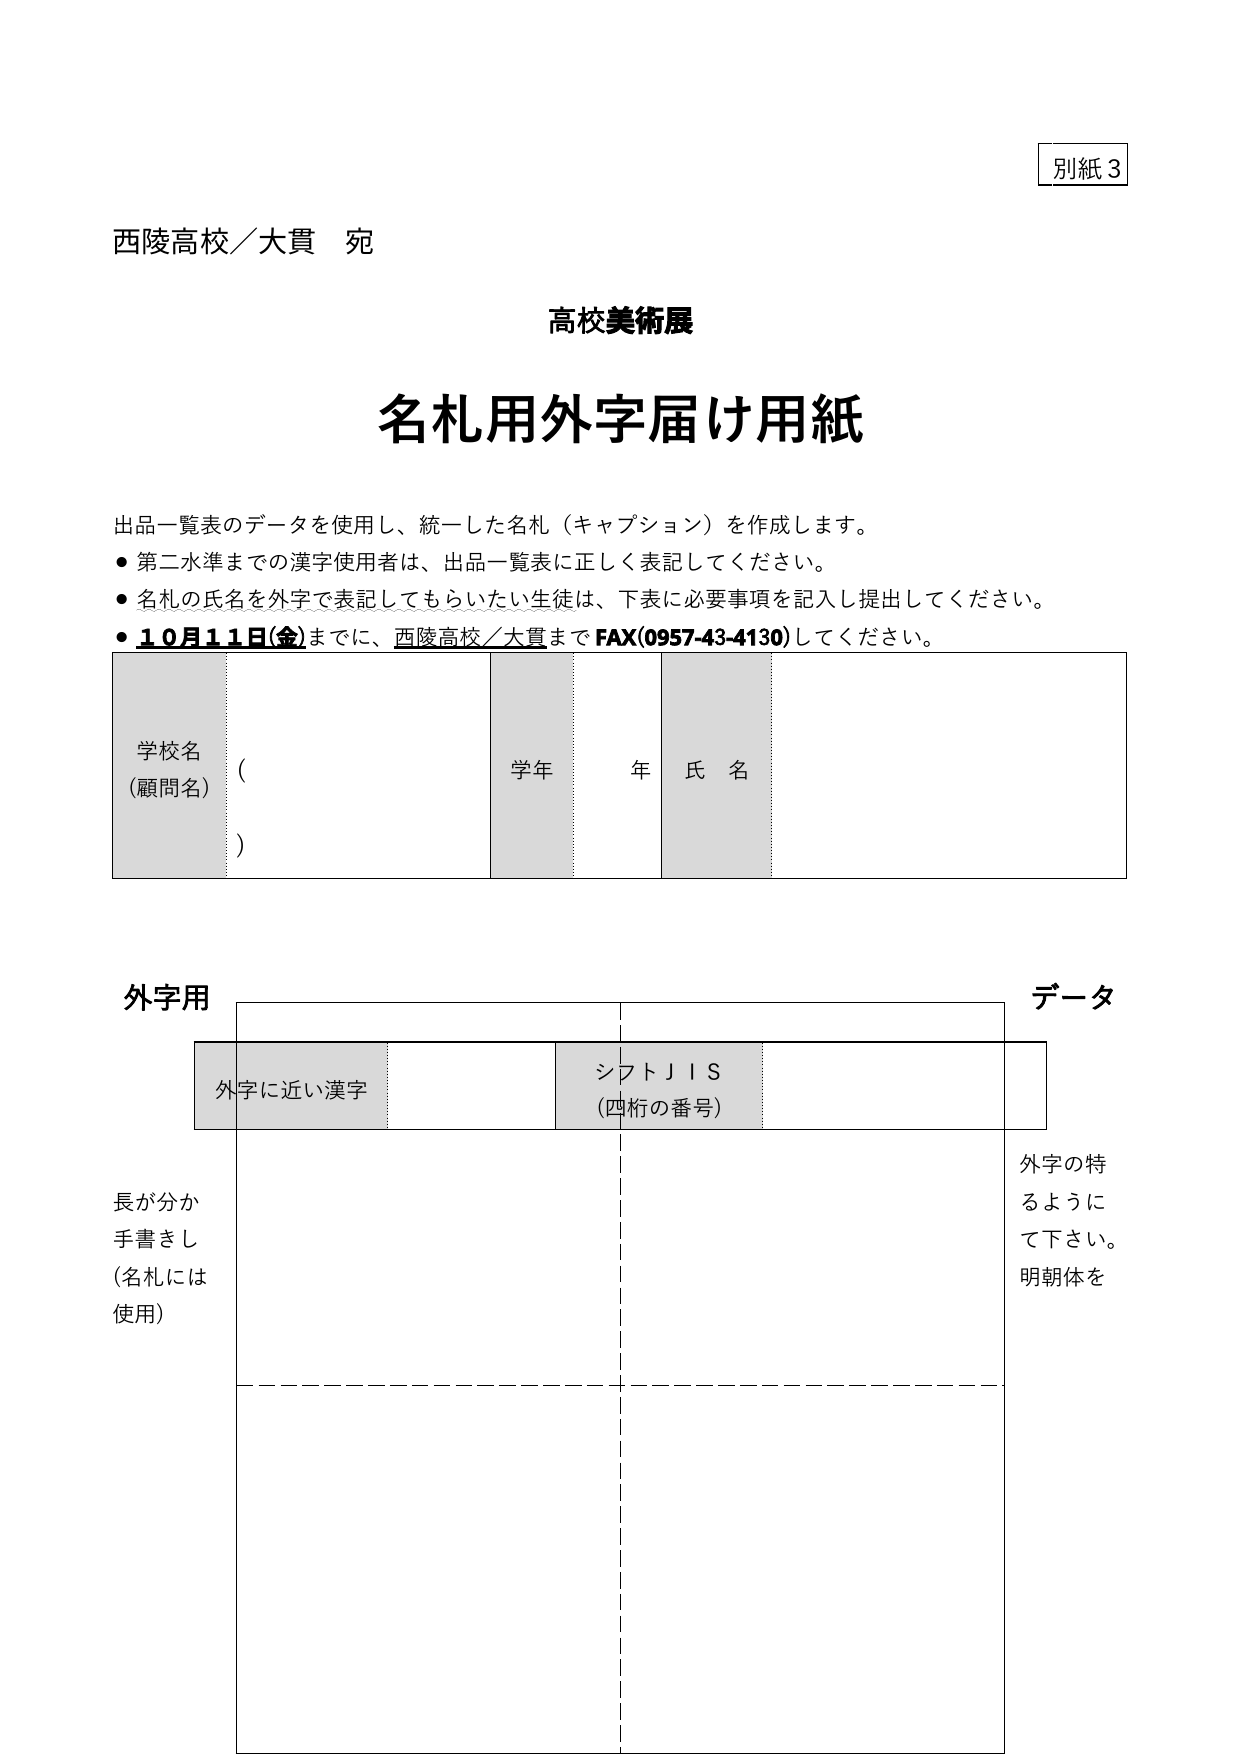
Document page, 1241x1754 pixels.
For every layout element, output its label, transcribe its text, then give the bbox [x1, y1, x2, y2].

table_header 学校名 (顧問名) [113, 653, 226, 878]
table_cell [620, 1385, 1004, 1753]
text 外字用データ [112, 954, 1128, 1029]
table_header ( ) [226, 653, 490, 878]
text 出品一覧表のデータを使用し、統一した名札（キャプション）を作成します。 [112, 502, 1128, 539]
table_cell [237, 1385, 620, 1753]
text 名札用外字届け用紙 [112, 352, 1128, 464]
text 別紙３ [112, 127, 1128, 202]
text 高校美術展 [112, 277, 1128, 352]
table_header [237, 1003, 620, 1385]
text ⚫︎ 第二水準までの漢字使用者は、出品一覧表に正しく表記してください。 [112, 539, 1128, 577]
text ⚫︎ 名札の氏名を外字で表記してもらいたい生徒は、下表に必要事項を記入し提出してください。 [112, 577, 1128, 614]
table_header [772, 653, 1126, 878]
text ⚫︎ １０月１１日(金)までに、西陵高校／大貫までFAX(0957-43-4130)してください。 [112, 614, 1128, 652]
table_header 学年 [491, 653, 573, 878]
text 外字の特長が分かるように手書きして下さい。(名札には明朝体を使用) [112, 1142, 236, 1329]
table_header 外字に近い漢字 [195, 1043, 236, 1129]
table_header [1005, 1043, 1046, 1129]
table_header 年 [573, 653, 661, 878]
text 外字の特長が分かるように手書きして下さい。(名札には明朝体を使用) [1005, 1142, 1128, 1329]
table_header 氏 名 [662, 653, 772, 878]
table_header [620, 1003, 1004, 1385]
text 西陵高校／大貫 宛 [112, 202, 1128, 277]
